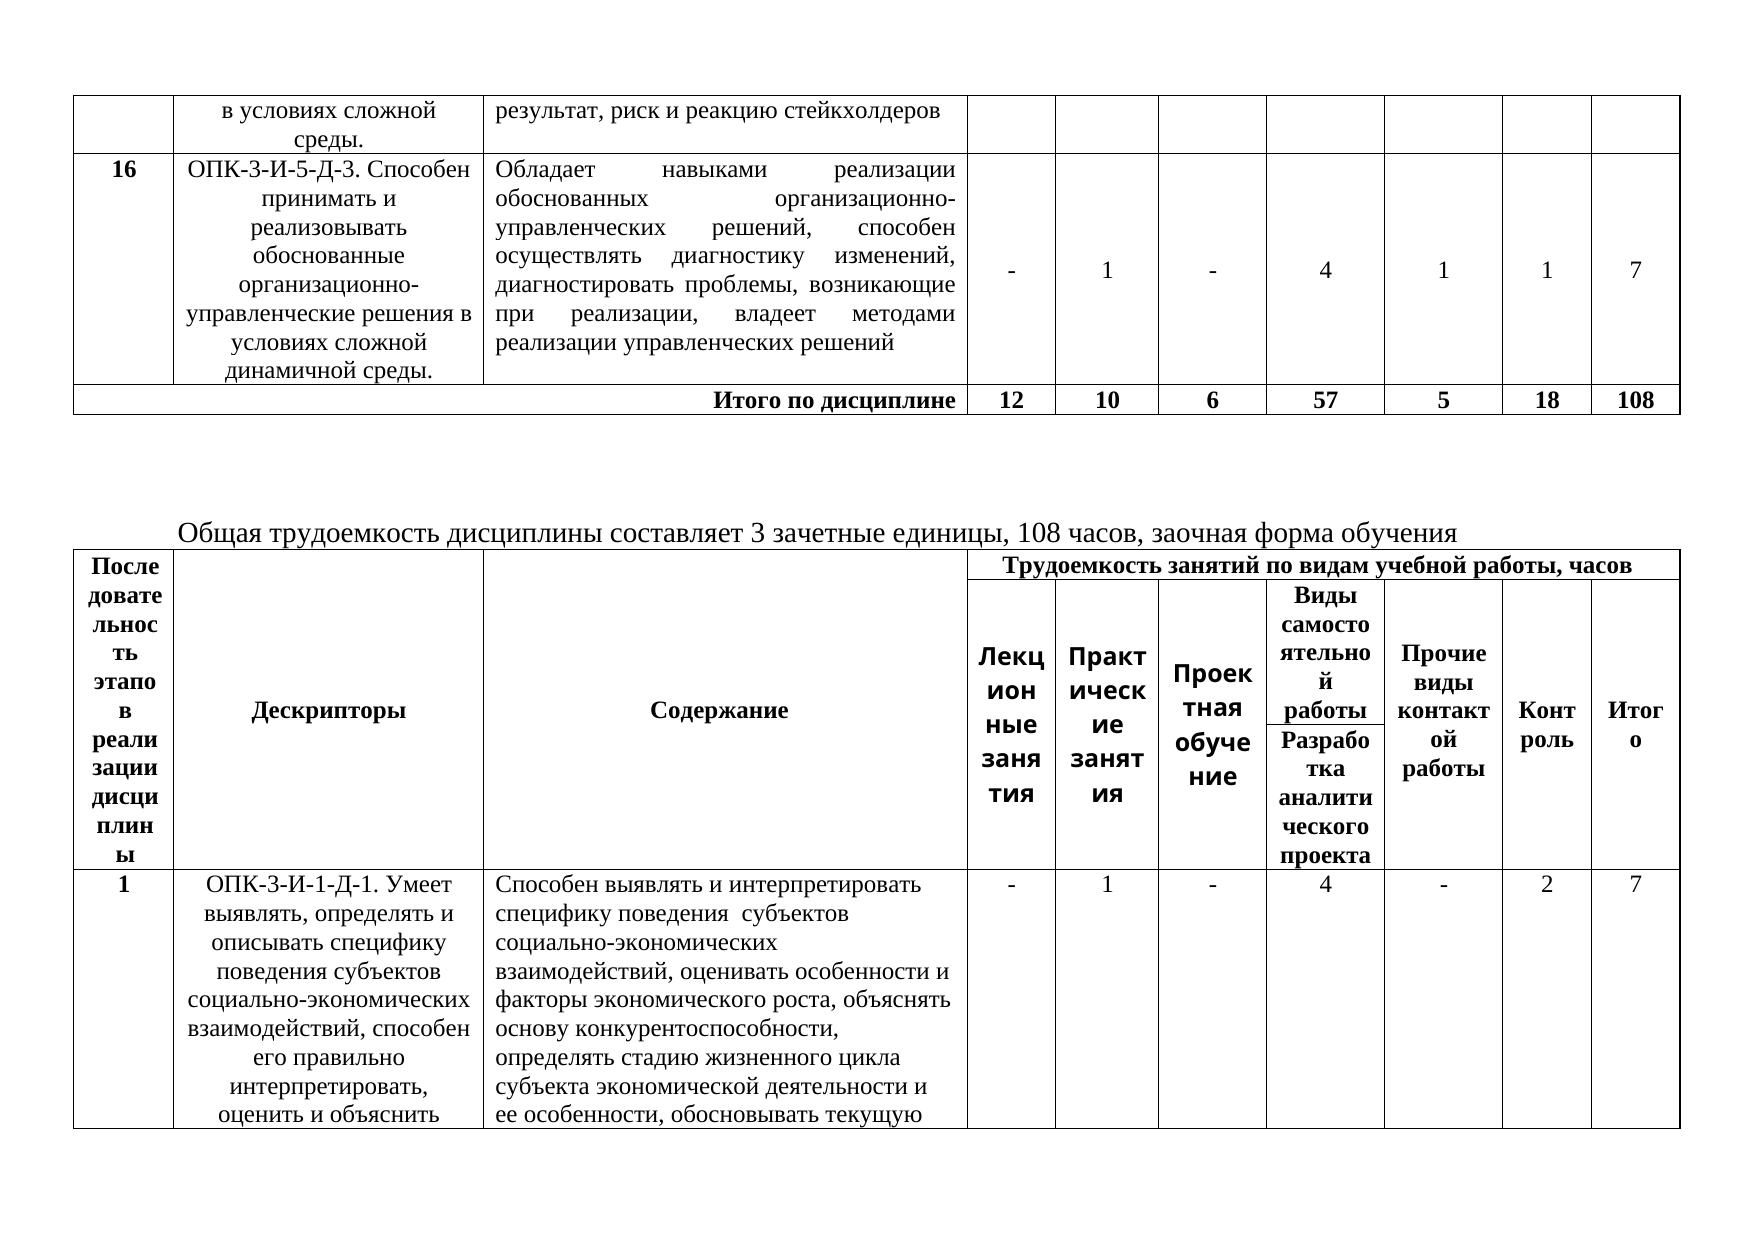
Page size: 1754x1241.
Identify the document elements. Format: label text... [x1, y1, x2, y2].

table_cell 57 [1267, 385, 1384, 414]
table_cell Итого [1592, 580, 1679, 868]
table_cell 4 [1267, 154, 1384, 384]
table_cell - [1385, 870, 1502, 1128]
table_header Содержание [484, 550, 967, 868]
table_cell ОПК-3-И-5-Д-2. Знает методы обоснования и реализации управленческих решений в условиях сложной среды. [174, 96, 294, 153]
table_cell ОПК-3-И-5-Д-3. Способен принимать и реализовывать обоснованные организационно-управленческие решения в условиях сложной динамичной среды. [396, 154, 483, 384]
table_cell 15 [74, 96, 173, 153]
table_cell 2 [968, 96, 1055, 153]
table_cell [484, 96, 967, 153]
table_cell - [968, 870, 1055, 1128]
table_cell 4 [1267, 96, 1384, 153]
table_cell 108 [1592, 385, 1679, 414]
table_cell Контроль [1503, 580, 1591, 868]
table_cell 6 [1159, 385, 1266, 414]
table_cell Практические занятия [1056, 580, 1158, 868]
table_cell - [1056, 96, 1158, 153]
table_cell 5 [1385, 385, 1502, 414]
table_cell 1 [1385, 154, 1502, 384]
table_header Трудоемкость занятий по видам учебной работы, часов [968, 550, 1679, 579]
table_header Дескрипторы [174, 550, 483, 868]
table_cell Проектная обучение [1159, 580, 1266, 868]
table_cell 8 [1592, 96, 1679, 153]
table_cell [174, 870, 483, 1128]
table_cell Итого по дисциплине [74, 385, 967, 414]
table_cell Виды самостоятельной работы [1267, 580, 1384, 724]
table_cell - [968, 154, 1055, 384]
table_cell 12 [968, 385, 1055, 414]
table_cell ОПК-3-И-5-Д-3. Способен принимать и реализовывать обоснованные организационно-управленческие решения в условиях сложной динамичной среды. [174, 154, 261, 384]
table_cell 7 [1592, 154, 1679, 384]
table_header Последовательность этапов реализации дисциплины [74, 550, 173, 868]
table_cell 16 [74, 154, 173, 384]
table_cell 4 [1267, 870, 1384, 1128]
table_cell - [1159, 154, 1266, 384]
table_cell - [1159, 870, 1266, 1128]
table_cell 1 [1503, 154, 1591, 384]
table_cell [1385, 96, 1502, 153]
table_cell 7 [1592, 870, 1679, 1128]
table_cell Прочие виды контактой работы [1385, 580, 1502, 868]
table_cell Разработка аналитического проекта [1267, 725, 1384, 868]
table_cell 18 [1503, 385, 1591, 414]
table_cell Обладает навыками реализации обоснованных организационно-управленческих решений, способен осуществлять диагностику изменений, диагностировать проблемы, возникающие при реализации, владеет методами реализации управленческих решений [484, 154, 967, 384]
table_cell 2 [1503, 870, 1591, 1128]
table_cell Лекционные занятия [968, 580, 1055, 868]
table_cell 1 [1056, 154, 1158, 384]
table_cell 1 [1503, 96, 1591, 153]
text Общая трудоемкость дисциплины составляет 3 зачетные единицы, 108 часов, заочная форма обучения [118, 516, 1636, 549]
table_cell 1 [1056, 870, 1158, 1128]
table_cell 1 [1159, 96, 1266, 153]
table_cell 10 [1056, 385, 1158, 414]
table_cell ОПК-3-И-5-Д-2. Знает методы обоснования и реализации управленческих решений в условиях сложной среды. [364, 96, 483, 153]
table_cell 1 [74, 870, 173, 1128]
